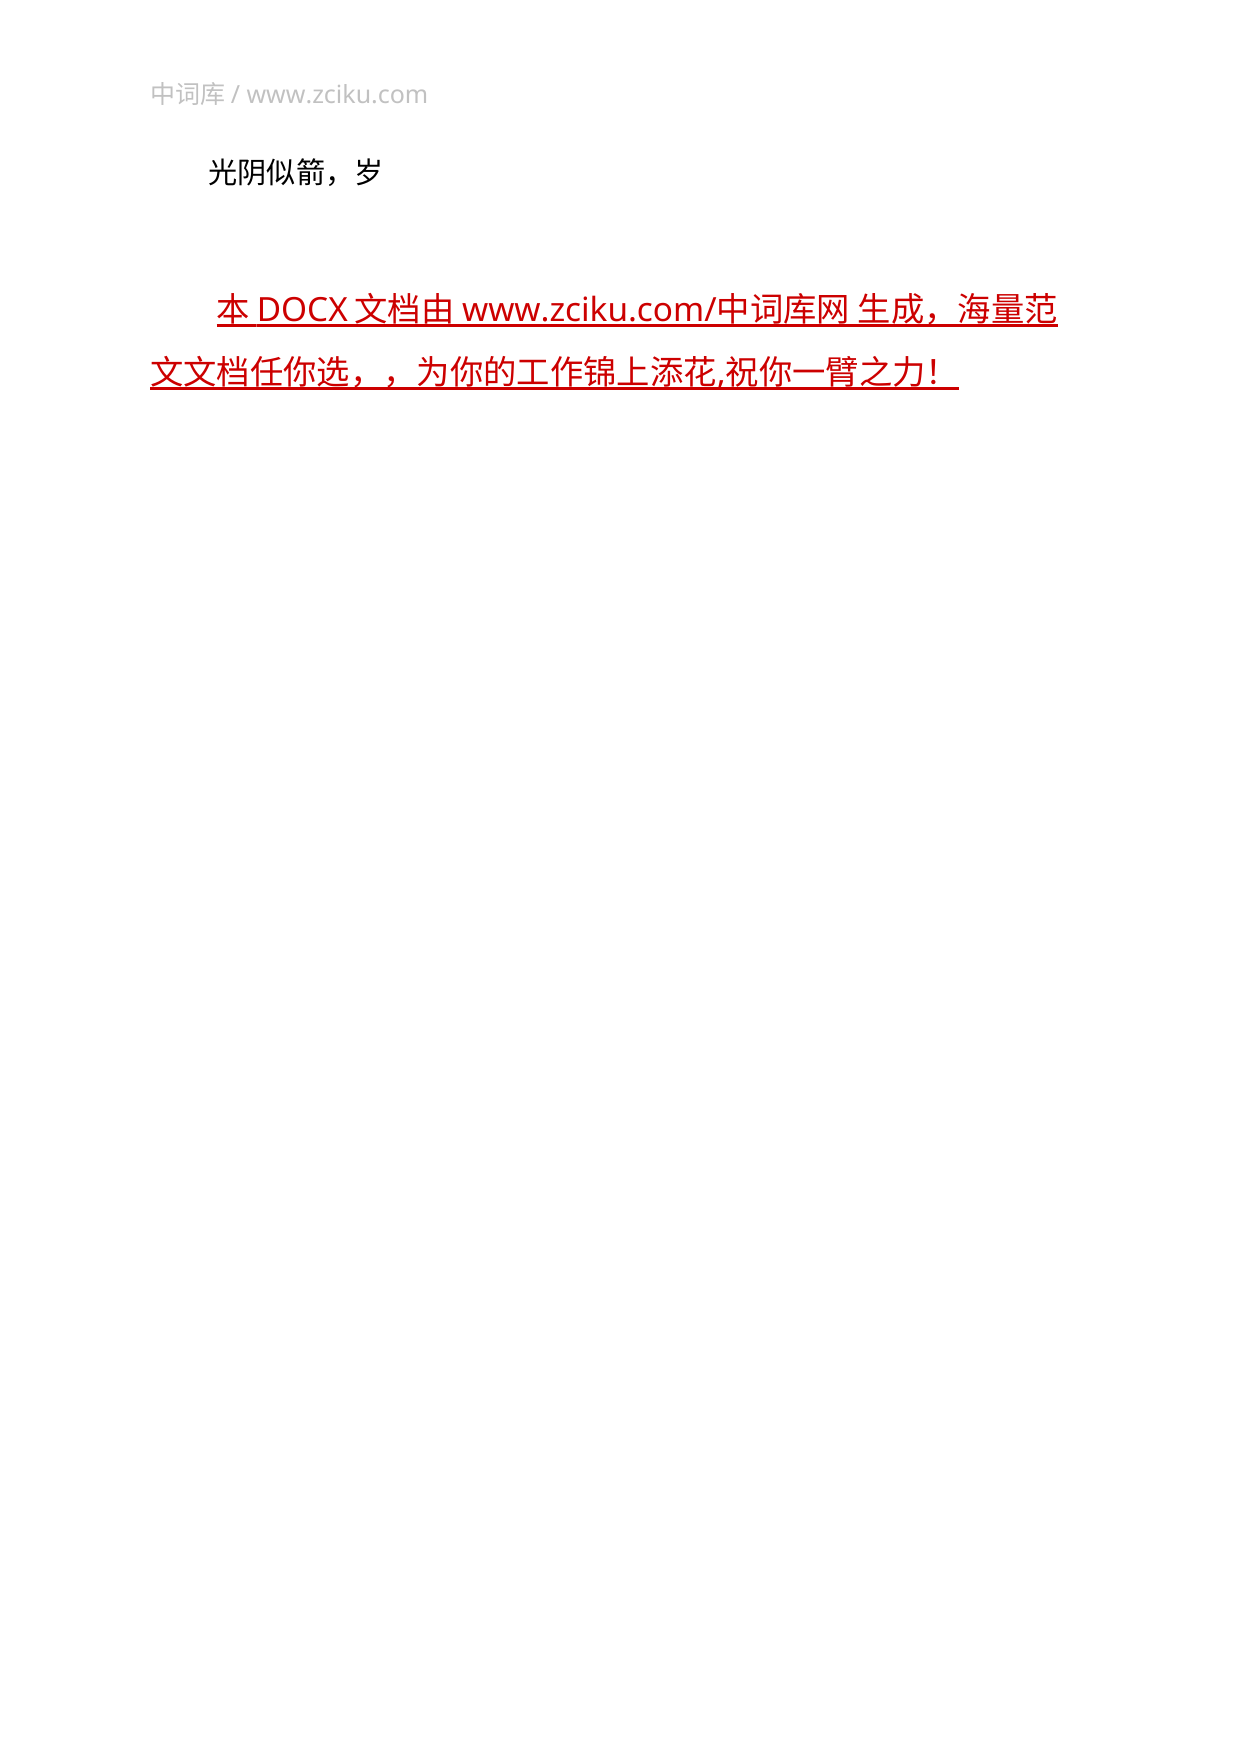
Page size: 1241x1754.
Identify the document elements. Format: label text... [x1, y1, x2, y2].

text 本DOCX文档由 www.zciku.com/中词库网 生成，海量范文文档任你选，，为你的工作锦上添花,祝你一臂之力！ [150, 283, 1090, 394]
text 光阴似箭，岁 [150, 150, 1090, 192]
